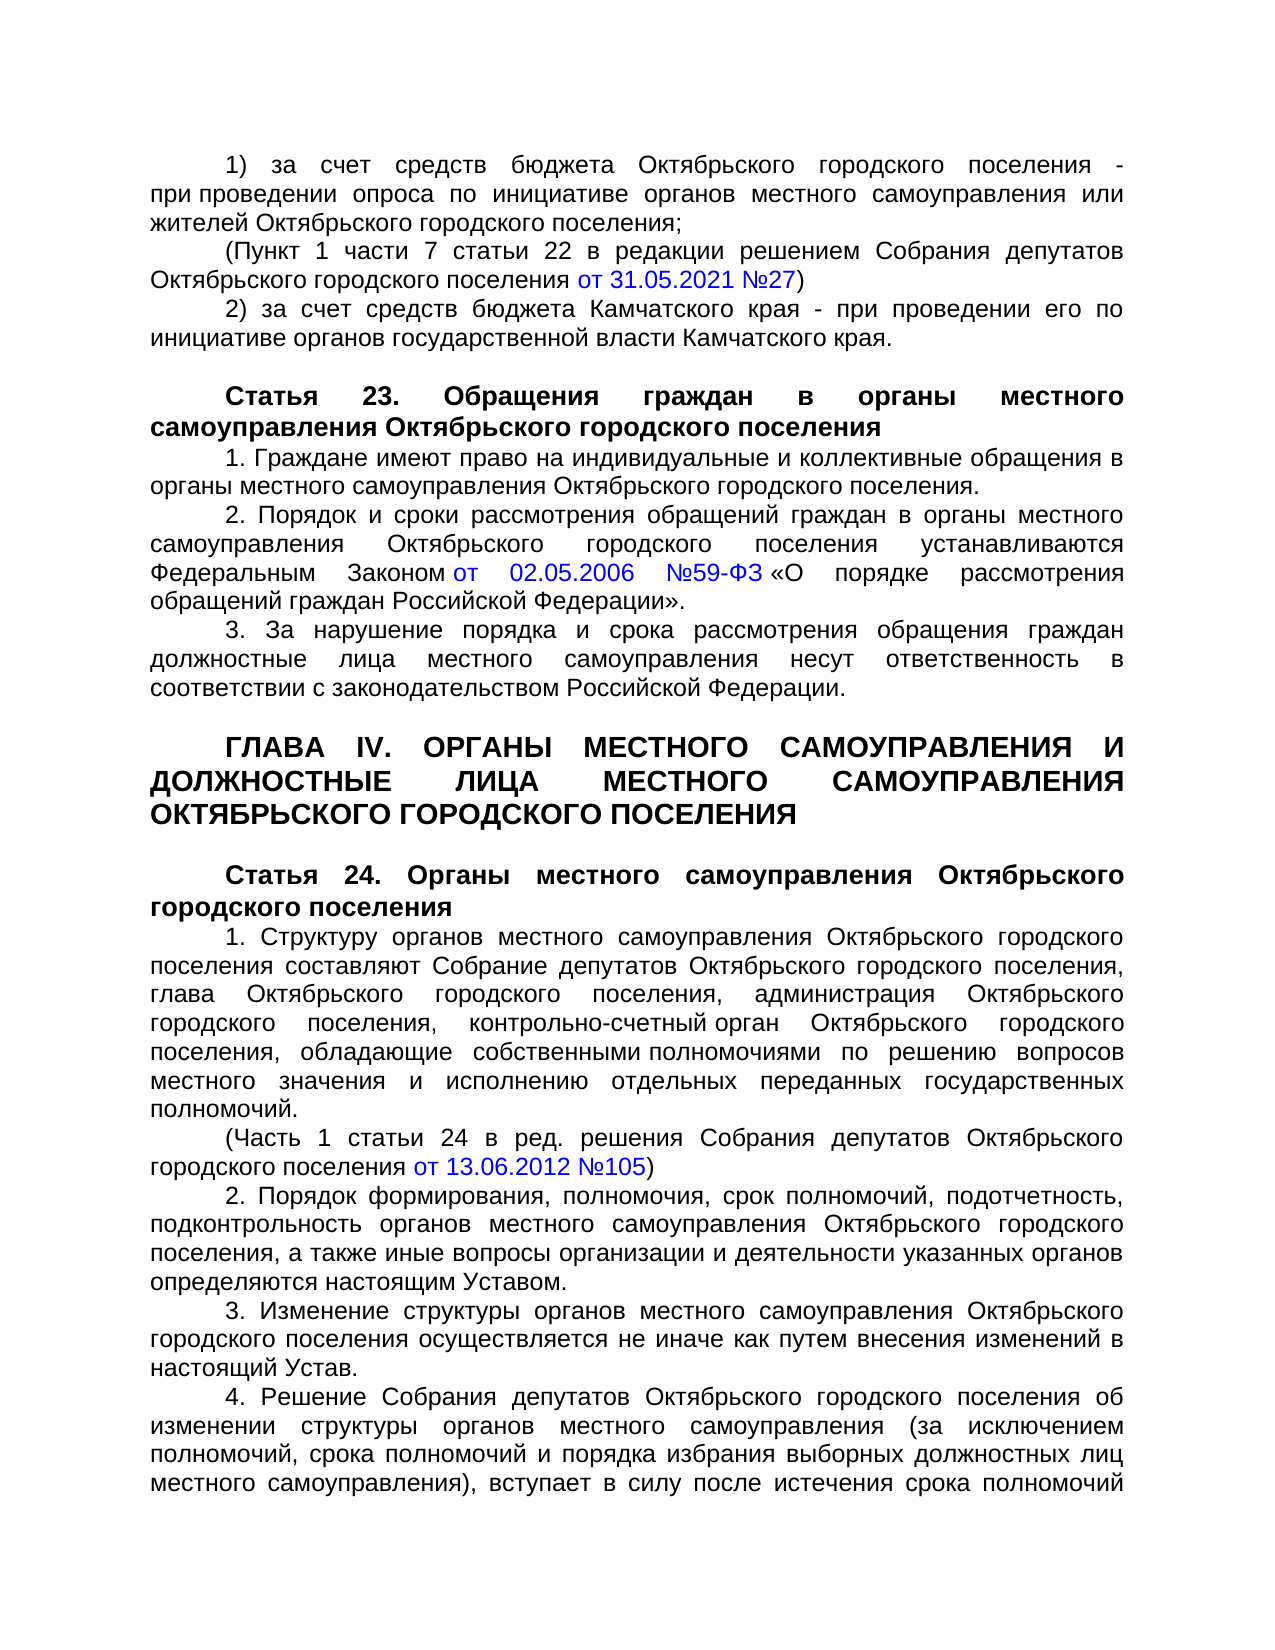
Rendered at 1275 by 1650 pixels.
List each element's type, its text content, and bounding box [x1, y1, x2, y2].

text 3. Изменение структуры органов местного самоуправления Октябрьского городского поселения осуществляется не иначе как путем внесения изменений в настоящий Устав. [150, 1296, 1125, 1382]
text 2. Порядок формирования, полномочия, срок полномочий, подотчетность, подконтрольность органов местного самоуправления Октябрьского городского поселения, а также иные вопросы организации и деятельности указанных органов определяются настоящим Уставом. [150, 1181, 1125, 1296]
text ГЛАВА IV. ОРГАНЫ МЕСТНОГО САМОУПРАВЛЕНИЯ И ДОЛЖНОСТНЫЕ ЛИЦА МЕСТНОГО САМОУПРАВЛЕНИЯ ОКТЯБРЬСКОГО ГОРОДСКОГО ПОСЕЛЕНИЯ [150, 730, 1125, 831]
text 2) за счет средств бюджета Камчатского края - при проведении его по инициативе органов государственной власти Камчатского края. [150, 294, 1125, 351]
text (Часть 1 статьи 24 в ред. решения Собрания депутатов Октябрьского городского поселения от 13.06.2012 №105) [150, 1123, 1125, 1181]
text Статья 24. Органы местного самоуправления Октябрьского городского поселения [150, 859, 1125, 922]
text 1. Граждане имеют право на индивидуальные и коллективные обращения в органы местного самоуправления Октябрьского городского поселения. [150, 442, 1125, 500]
text 3. За нарушение порядка и срока рассмотрения обращения граждан должностные лица местного самоуправления несут ответственность в соответствии с законодательством Российской Федерации. [150, 615, 1125, 701]
text 1. Структуру органов местного самоуправления Октябрьского городского поселения составляют Собрание депутатов Октябрьского городского поселения, глава Октябрьского городского поселения, администрация Октябрьского городского поселения, контрольно-счетный орган Октябрьского городского поселения, обладающие собственными полномочиями по решению вопросов местного значения и исполнению отдельных переданных государственных полномочий. [150, 922, 1125, 1123]
text (Пункт 1 части 7 статьи 22 в редакции решением Собрания депутатов Октябрьского городского поселения от 31.05.2021 №27) [150, 236, 1125, 294]
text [150, 1382, 1125, 1497]
text 1) за счет средств бюджета Октябрьского городского поселения - при проведении опроса по инициативе органов местного самоуправления или жителей Октябрьского городского поселения; [150, 150, 1125, 236]
text Статья 23. Обращения граждан в органы местного самоуправления Октябрьского городского поселения [150, 380, 1125, 442]
text 2. Порядок и сроки рассмотрения обращений граждан в органы местного самоуправления Октябрьского городского поселения устанавливаются Федеральным Законом от 02.05.2006 №59-ФЗ «О порядке рассмотрения обращений граждан Российской Федерации». [150, 500, 1125, 615]
